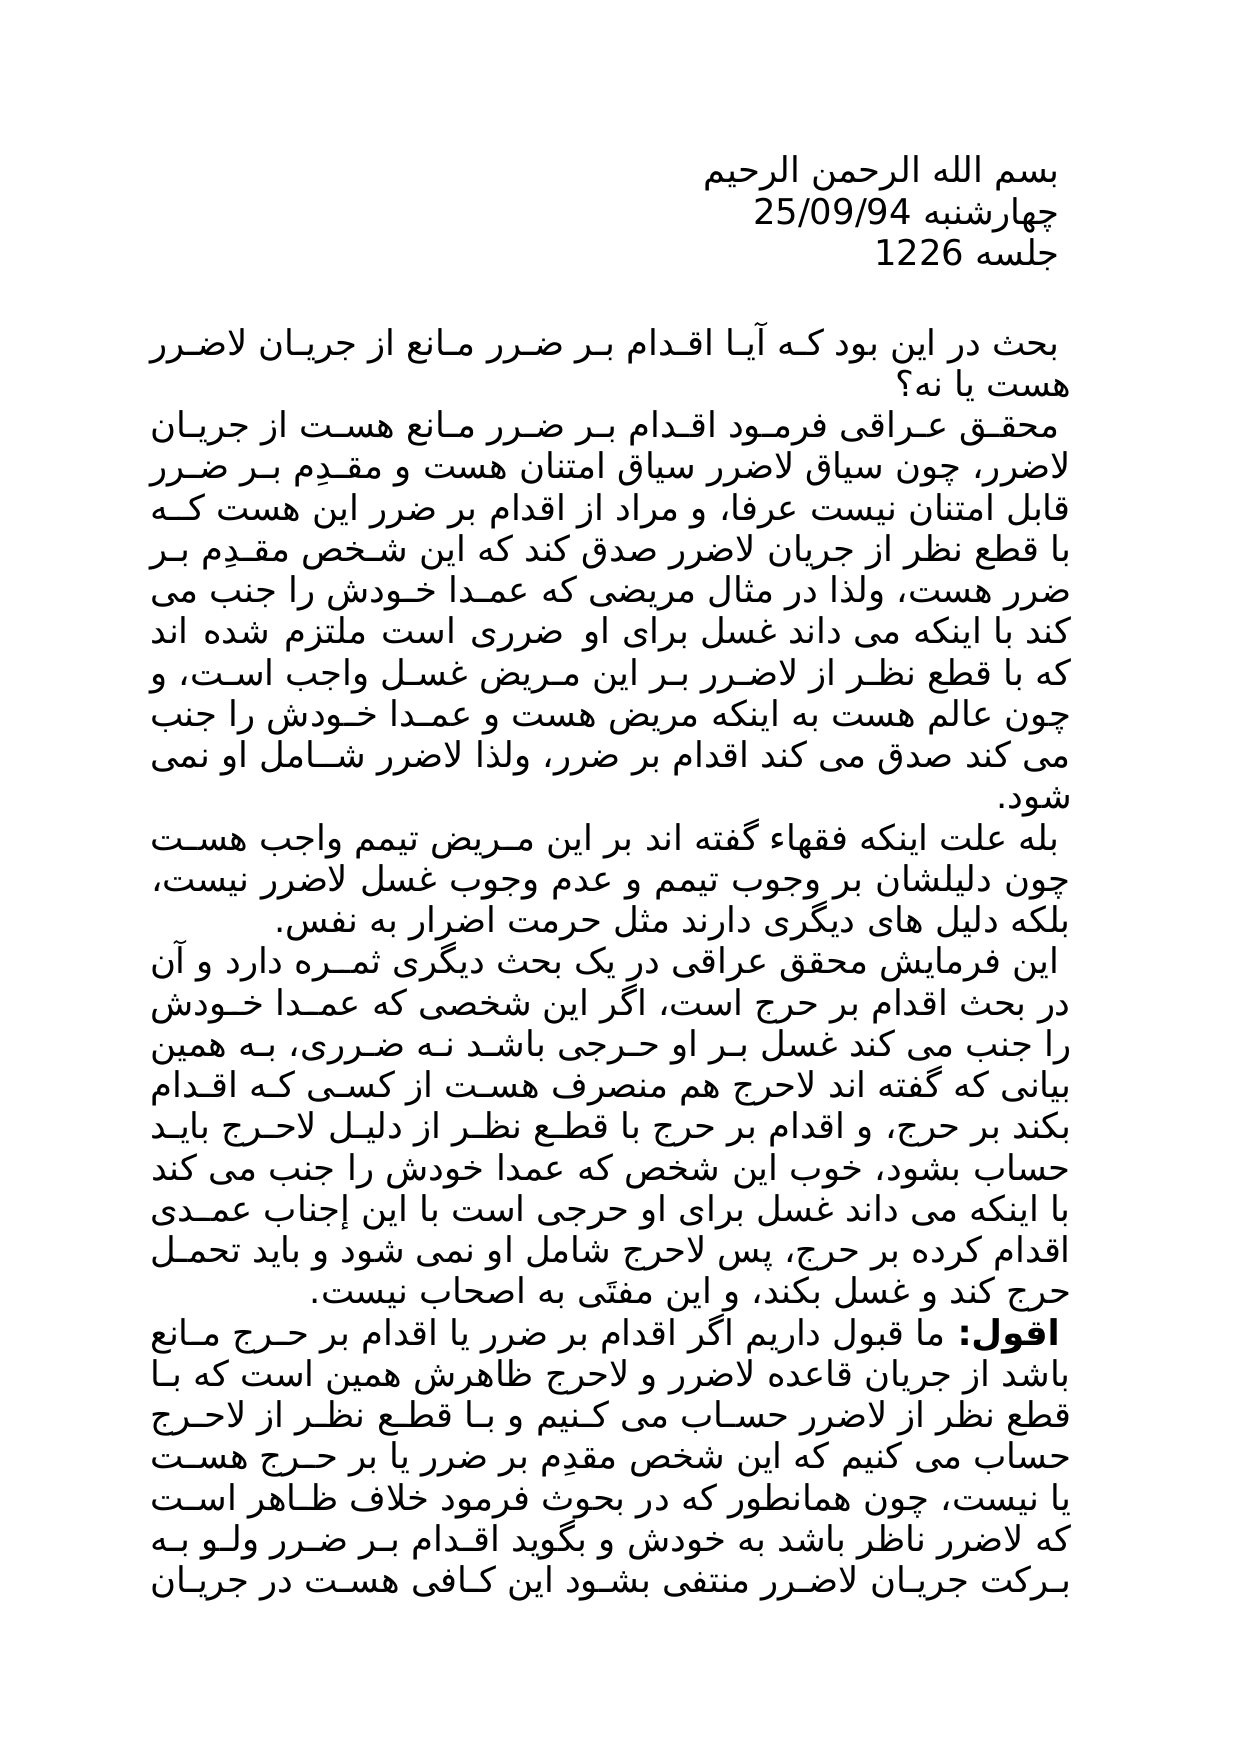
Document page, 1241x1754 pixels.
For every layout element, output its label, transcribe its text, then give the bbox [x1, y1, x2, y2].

text چهارشنبه 25/09/94 [150, 191, 1071, 232]
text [150, 1312, 1071, 1601]
text جلسه 1226 [150, 232, 1071, 274]
text بله علت اینکه فقهاء گفته اند بر این مریض تیمم واجب هست چون دلیلشان بر وجوب تیمم و عدم وجوب غسل لاضرر نیست، بلکه دلیل های دیگری دارند مثل حرمت اضرار به نفس. [150, 817, 1071, 941]
text بسم الله الرحمن الرحیم [150, 150, 1071, 191]
text بحث در این بود که آیا اقدام بر ضرر مانع از جریان لاضرر هست یا نه؟ [150, 322, 1071, 404]
text محقق عراقی فرمود اقدام بر ضرر مانع هست از جریان لاضرر، چون سیاق لاضرر سیاق امتنان هست و مقدِم بر ضرر قابل امتنان نیست عرفا، و مراد از اقدام بر ضرر این هست که با قطع نظر از جریان لاضرر صدق کند که این شخص مقدِم بر ضرر هست، ولذا در مثال مریضی که عمدا خودش را جنب می کند با اینکه می داند غسل برای او ضرری است ملتزم شده اند که با قطع نظر از لاضرر بر این مریض غسل واجب است، و چون عالم هست به اینکه مریض هست و عمدا خودش را جنب می کند صدق می کند اقدام بر ضرر، ولذا لاضرر شامل او نمی شود. [150, 404, 1071, 817]
text این فرمایش محقق عراقی در یک بحث دیگری ثمره دارد و آن در بحث اقدام بر حرج است، اگر این شخصی که عمدا خودش را جنب می کند غسل بر او حرجی باشد نه ضرری، به همین بیانی که گفته اند لاحرج هم منصرف هست از کسی که اقدام بکند بر حرج، و اقدام بر حرج با قطع نظر از دلیل لاحرج باید حساب بشود، خوب این شخص که عمدا خودش را جنب می کند با اینکه می داند غسل برای او حرجی است با این إجناب عمدی اقدام کرده بر حرج، پس لاحرج شامل او نمی شود و باید تحمل حرج کند و غسل بکند، و این مفتَی به اصحاب نیست. [150, 941, 1071, 1312]
